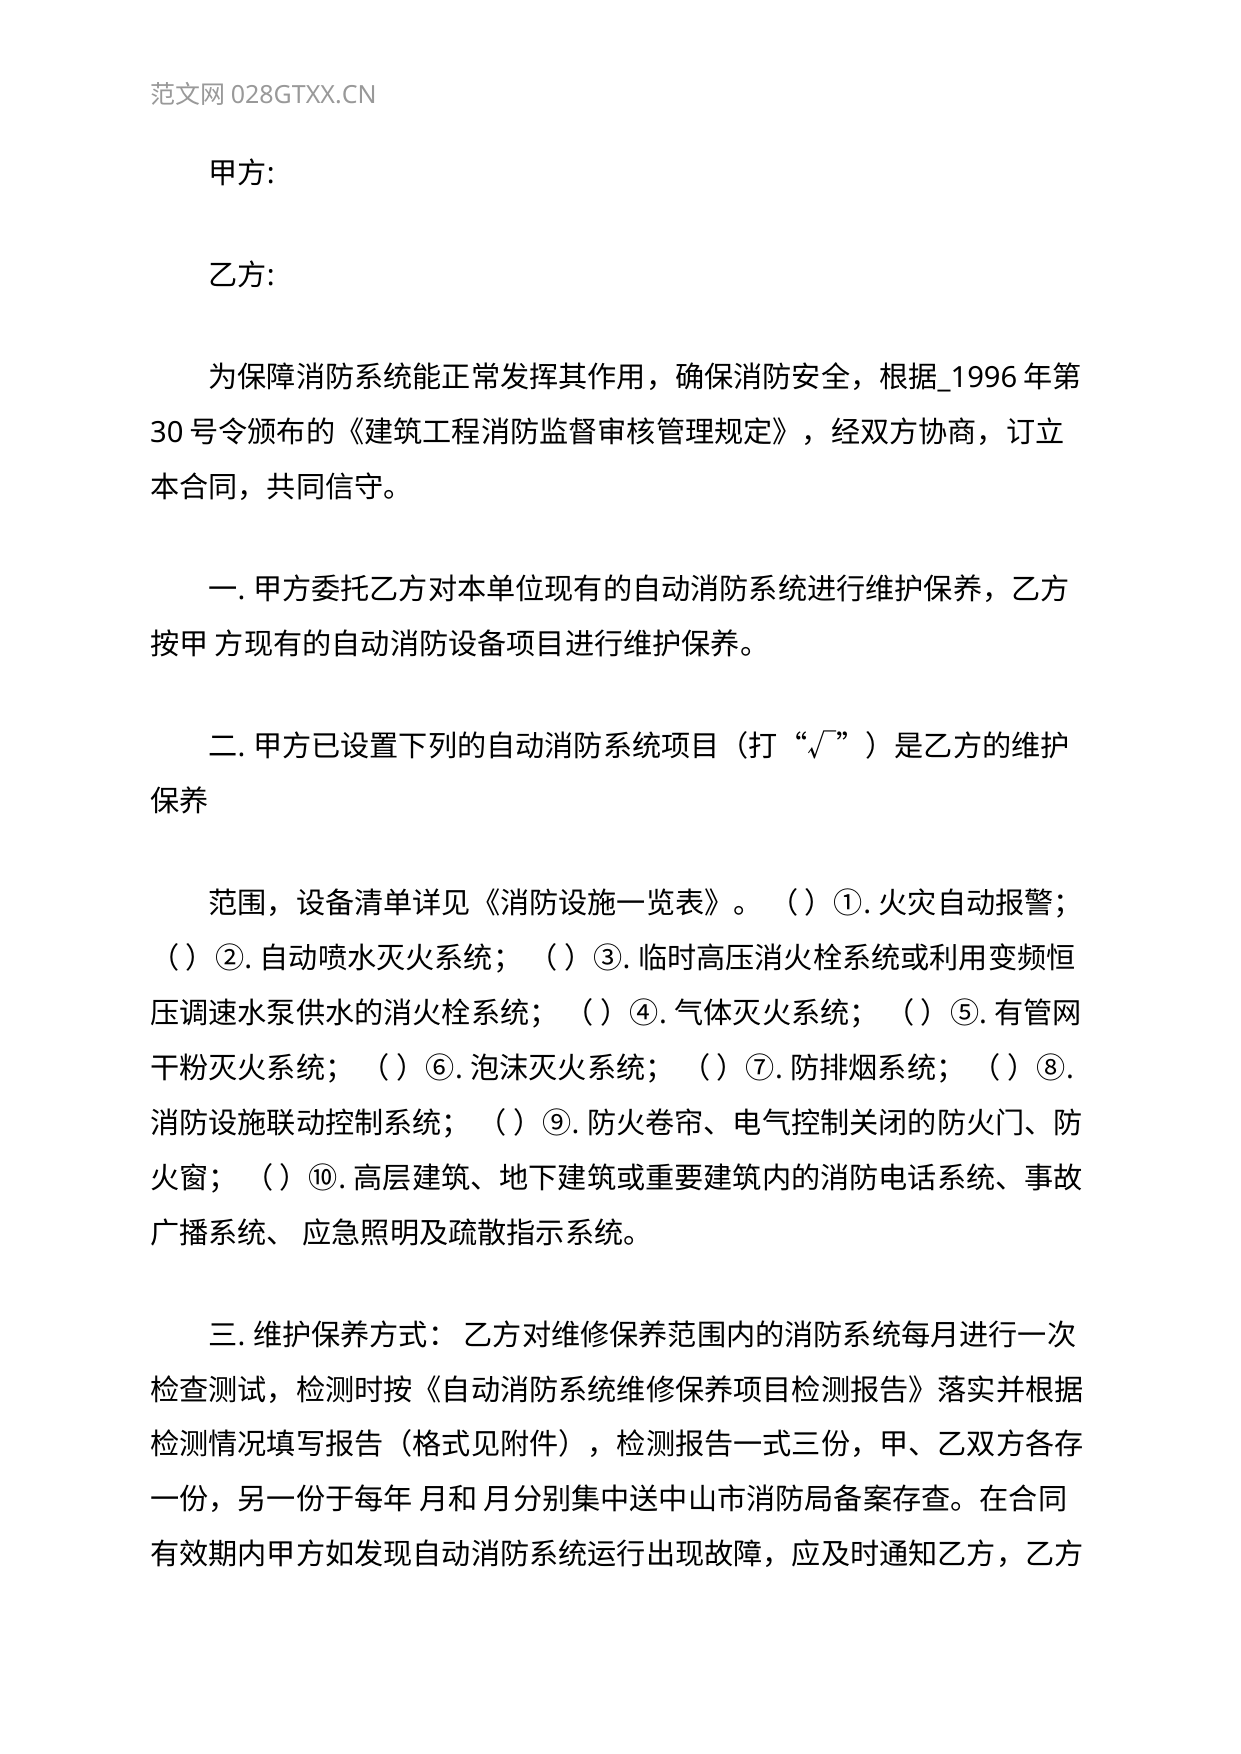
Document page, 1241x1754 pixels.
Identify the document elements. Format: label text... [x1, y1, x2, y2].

text 甲方: [150, 150, 1090, 192]
text 二. 甲方已设置下列的自动消防系统项目（打“√”）是乙方的维护保养 [150, 722, 1090, 820]
text 乙方: [150, 252, 1090, 294]
text 一. 甲方委托乙方对本单位现有的自动消防系统进行维护保养，乙方按甲 方现有的自动消防设备项目进行维护保养。 [150, 566, 1090, 663]
text 为保障消防系统能正常发挥其作用，确保消防安全，根据_1996年第30号令颁布的《建筑工程消防监督审核管理规定》，经双方协商，订立本合同，共同信守。 [150, 354, 1090, 506]
text 范围，设备清单详见《消防设施一览表》。 （ ）①. 火灾自动报警； （ ）②. 自动喷水灭火系统； （ ）③. 临时高压消火栓系统或利用变频恒压调速水泵供水的消火栓系统； （ ）④. 气体灭火系统； （ ）⑤. 有管网干粉灭火系统； （ ）⑥. 泡沫灭火系统； （ ）⑦. 防排烟系统； （ ）⑧. 消防设施联动控制系统； （ ）⑨. 防火卷帘、电气控制关闭的防火门、防火窗； （ ）⑩. 高层建筑、地下建筑或重要建筑内的消防电话系统、事故广播系统、 应急照明及疏散指示系统。 [150, 879, 1090, 1252]
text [150, 1311, 1090, 1573]
